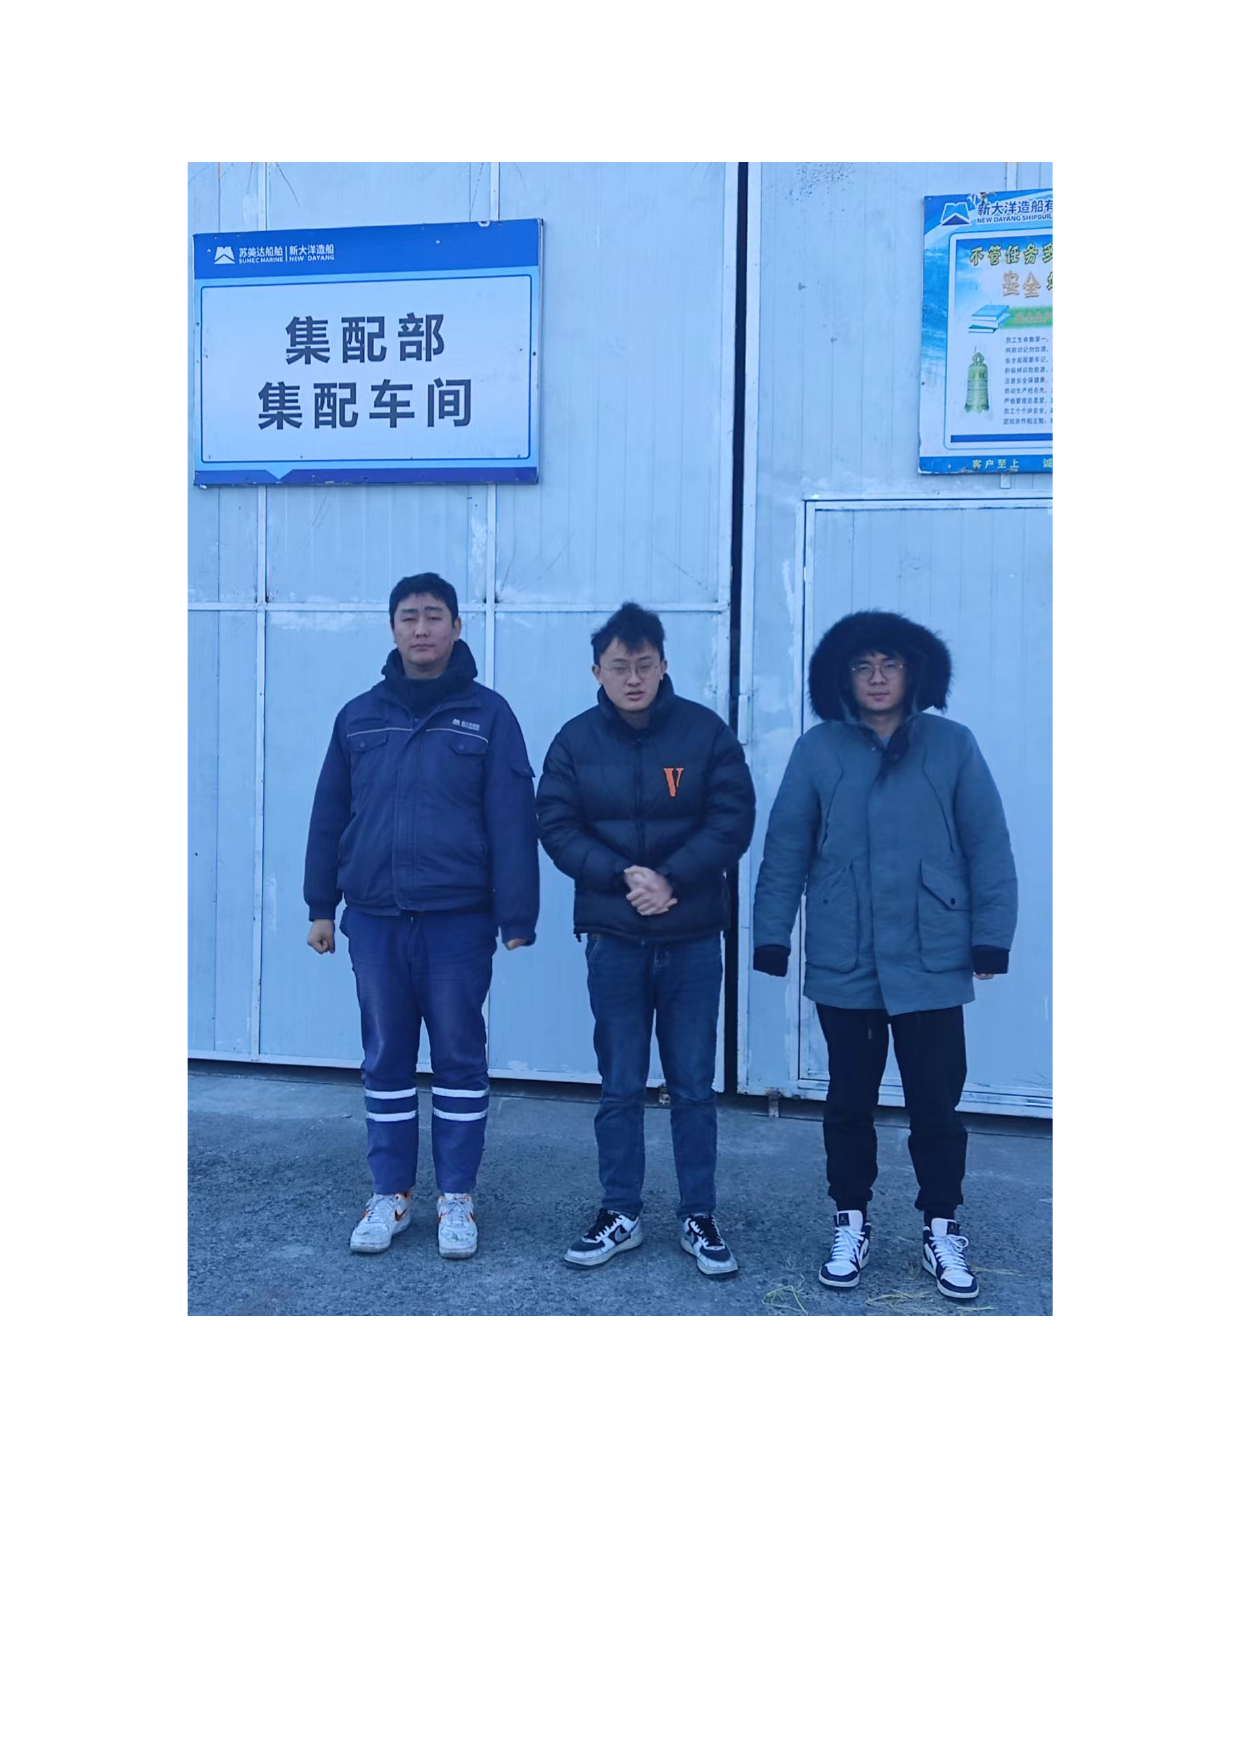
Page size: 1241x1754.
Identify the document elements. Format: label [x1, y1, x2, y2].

picture [187, 162, 1053, 1316]
